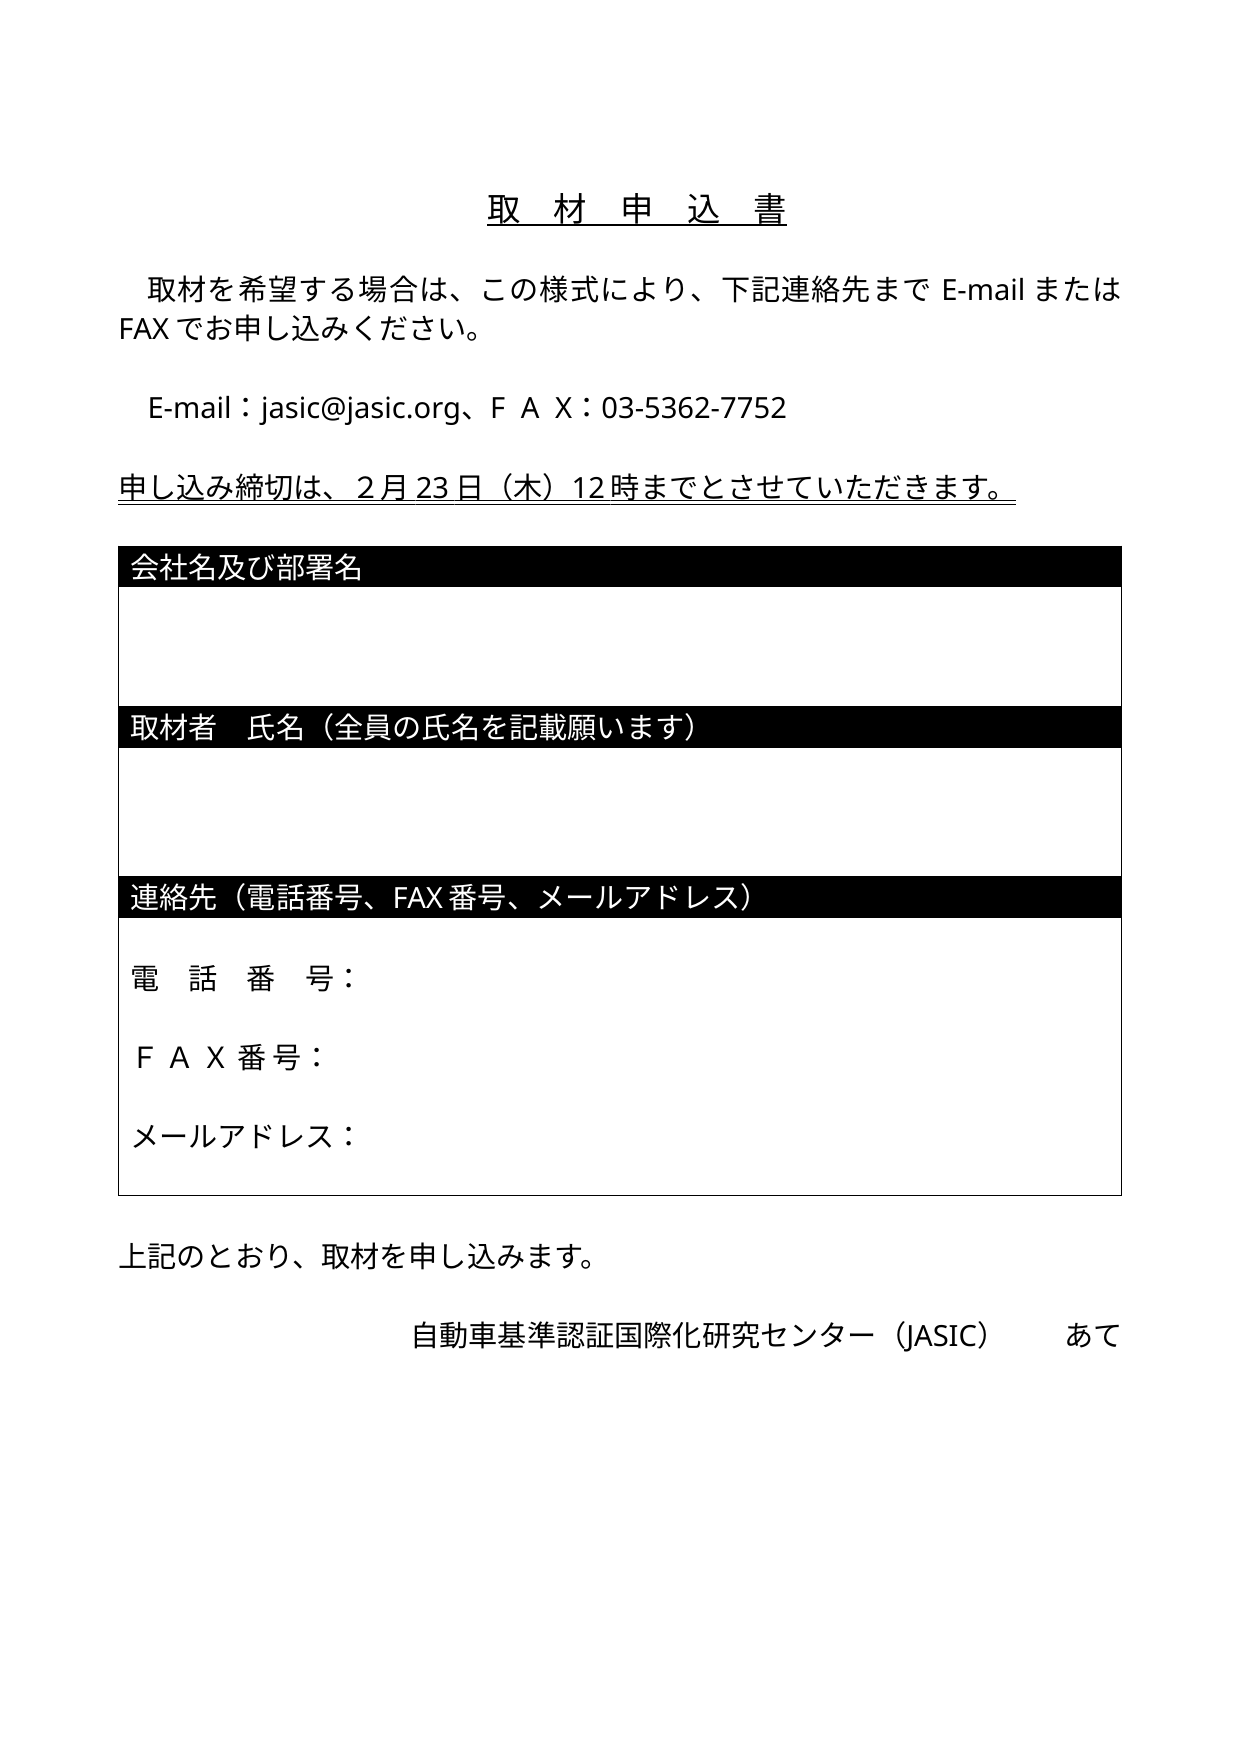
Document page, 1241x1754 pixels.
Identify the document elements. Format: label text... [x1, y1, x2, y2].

table_cell [119, 587, 1121, 706]
table_cell [119, 748, 1121, 876]
text 取材を希望する場合は、この様式により、下記連絡先までE-mailまたはFAXでお申し込みください。 [118, 268, 1122, 348]
text 申し込み締切は、２月23日（木）12時までとさせていただきます。 [118, 466, 1122, 506]
table_cell 連絡先（電話番号、FAX番号、メールアドレス） [119, 877, 1121, 917]
text 自動車基準認証国際化研究センター（JASIC） あて [118, 1315, 1122, 1354]
table_cell 電 話 番 号： Ｆ Ａ Ｘ 番 号： メールアドレス： [119, 918, 1121, 1195]
text 取 材 申 込 書 [118, 189, 1122, 229]
table_cell 取材者 氏名（全員の氏名を記載願います） [119, 707, 1121, 747]
table_header 会社名及び部署名 [119, 547, 1121, 586]
text E-mail：jasic@jasic.org、FAX：03-5362-7752 [118, 387, 1122, 427]
text 上記のとおり、取材を申し込みます。 [118, 1236, 1122, 1275]
